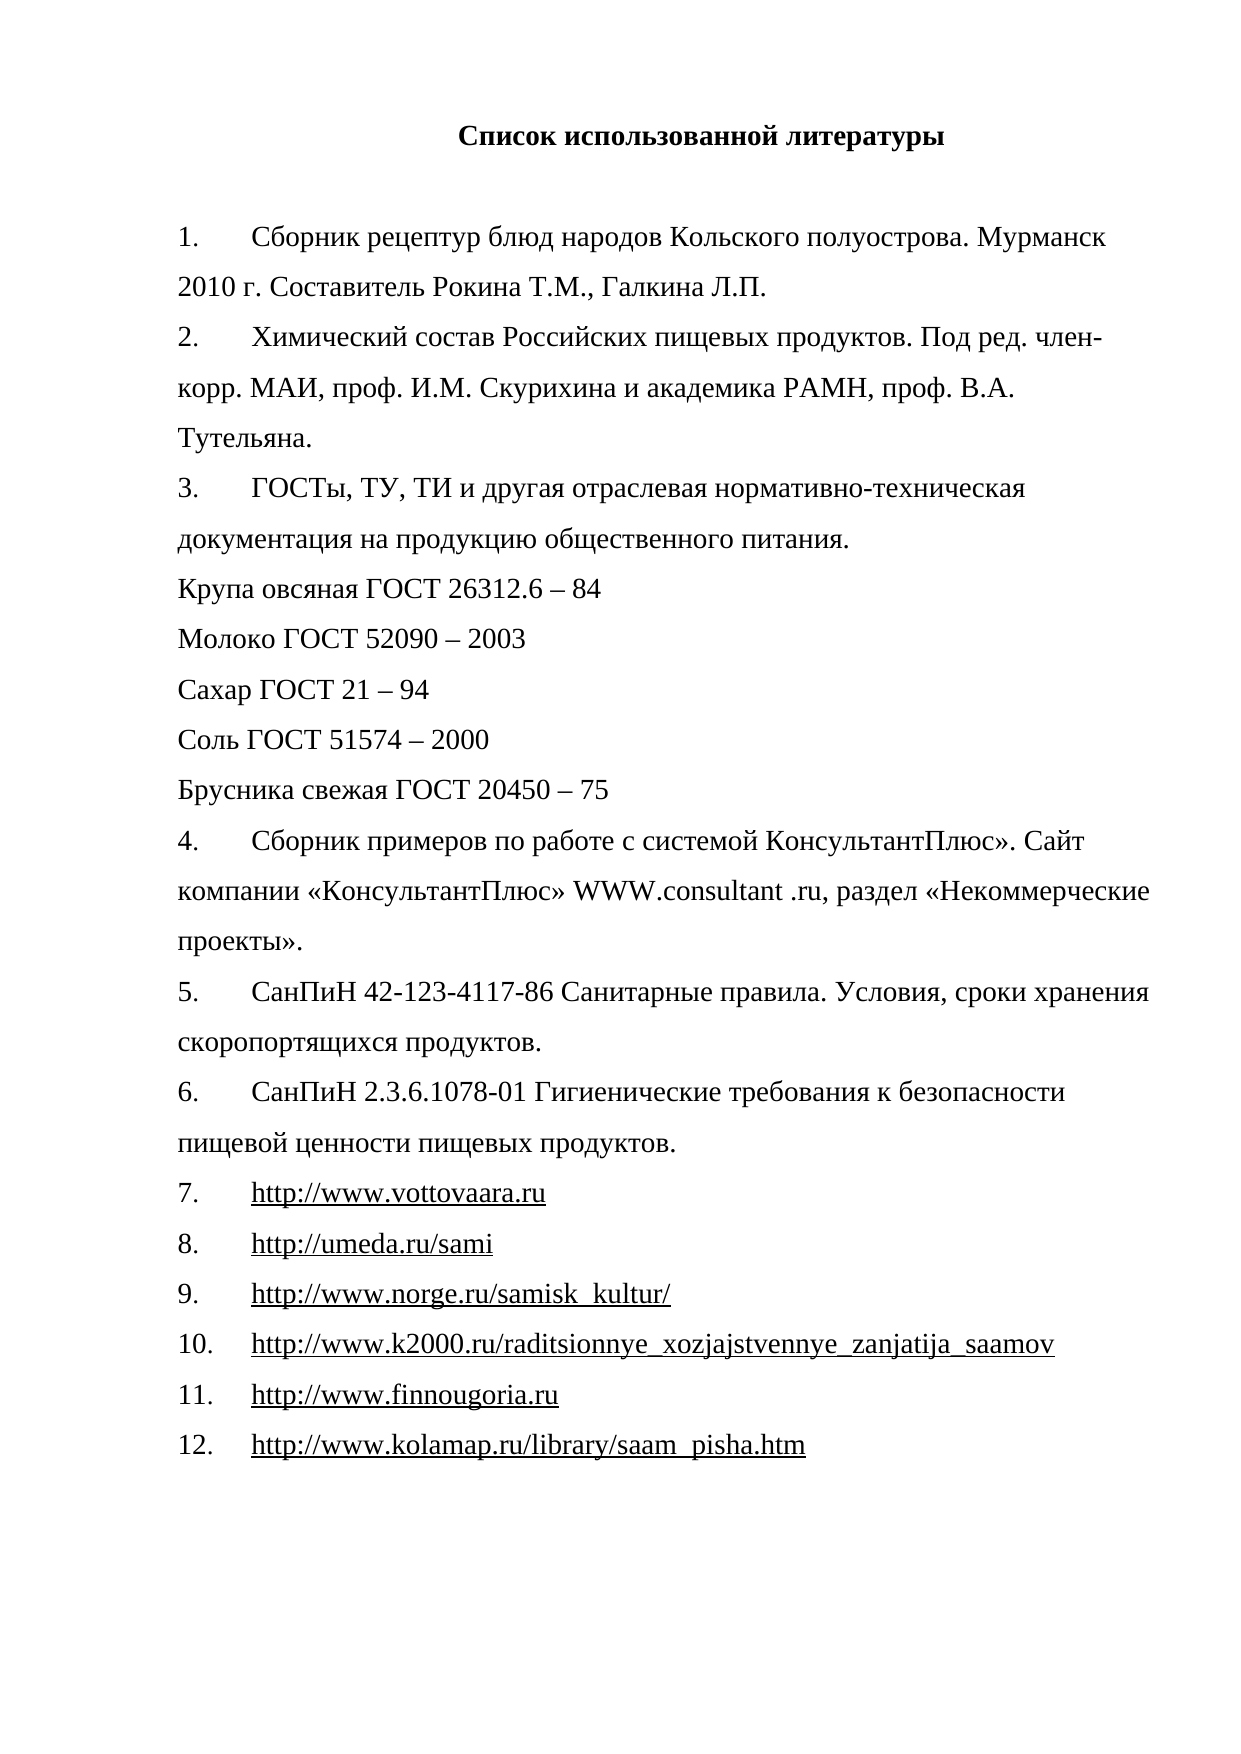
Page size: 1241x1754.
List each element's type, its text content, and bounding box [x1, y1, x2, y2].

list СанПиН 42-123-4117-86 Санитарные правила. Условия, сроки хранения скоропортящихся продуктов. [177, 974, 1152, 1058]
text Список использованной литературы [177, 118, 1152, 152]
list http://www.kolamap.ru/library/saam_pisha.htm [177, 1427, 1152, 1461]
list http://www.norge.ru/samisk_kultur/ [177, 1276, 1152, 1310]
list Химический состав Российских пищевых продуктов. Под ред. член-корр. МАИ, проф. И.М. Скурихина и академика РАМН, проф. В.А. Тутельяна. [177, 319, 1152, 454]
list ГОСТы, ТУ, ТИ и другая отраслевая нормативно-техническая документация на продукцию общественного питания. [177, 471, 1152, 554]
list http://www.k2000.ru/raditsionnye_xozjajstvennye_zanjatija_saamov [177, 1327, 1152, 1360]
list Сборник примеров по работе с системой КонсультантПлюс». Сайт компании «КонсультантПлюс» WWW.consultant .ru, раздел «Некоммерческие проекты». [177, 823, 1152, 957]
list СанПиН 2.3.6.1078-01 Гигиенические требования к безопасности пищевой ценности пищевых продуктов. [177, 1074, 1152, 1158]
list http://umeda.ru/sami [177, 1226, 1152, 1259]
text Брусника свежая ГОСТ 20450 – 75 [177, 772, 1152, 806]
text Молоко ГОСТ 52090 – 2003 [177, 622, 1152, 655]
text Соль ГОСТ 51574 – 2000 [177, 722, 1152, 756]
text Сахар ГОСТ 21 – 94 [177, 672, 1152, 705]
list Сборник рецептур блюд народов Кольского полуострова. Мурманск 2010 г. Составитель Рокина Т.М., Галкина Л.П. [177, 219, 1152, 303]
list http://www.vottovaara.ru [177, 1175, 1152, 1209]
text Крупа овсяная ГОСТ 26312.6 – 84 [177, 571, 1152, 605]
list http://www.finnougoria.ru [177, 1377, 1152, 1411]
